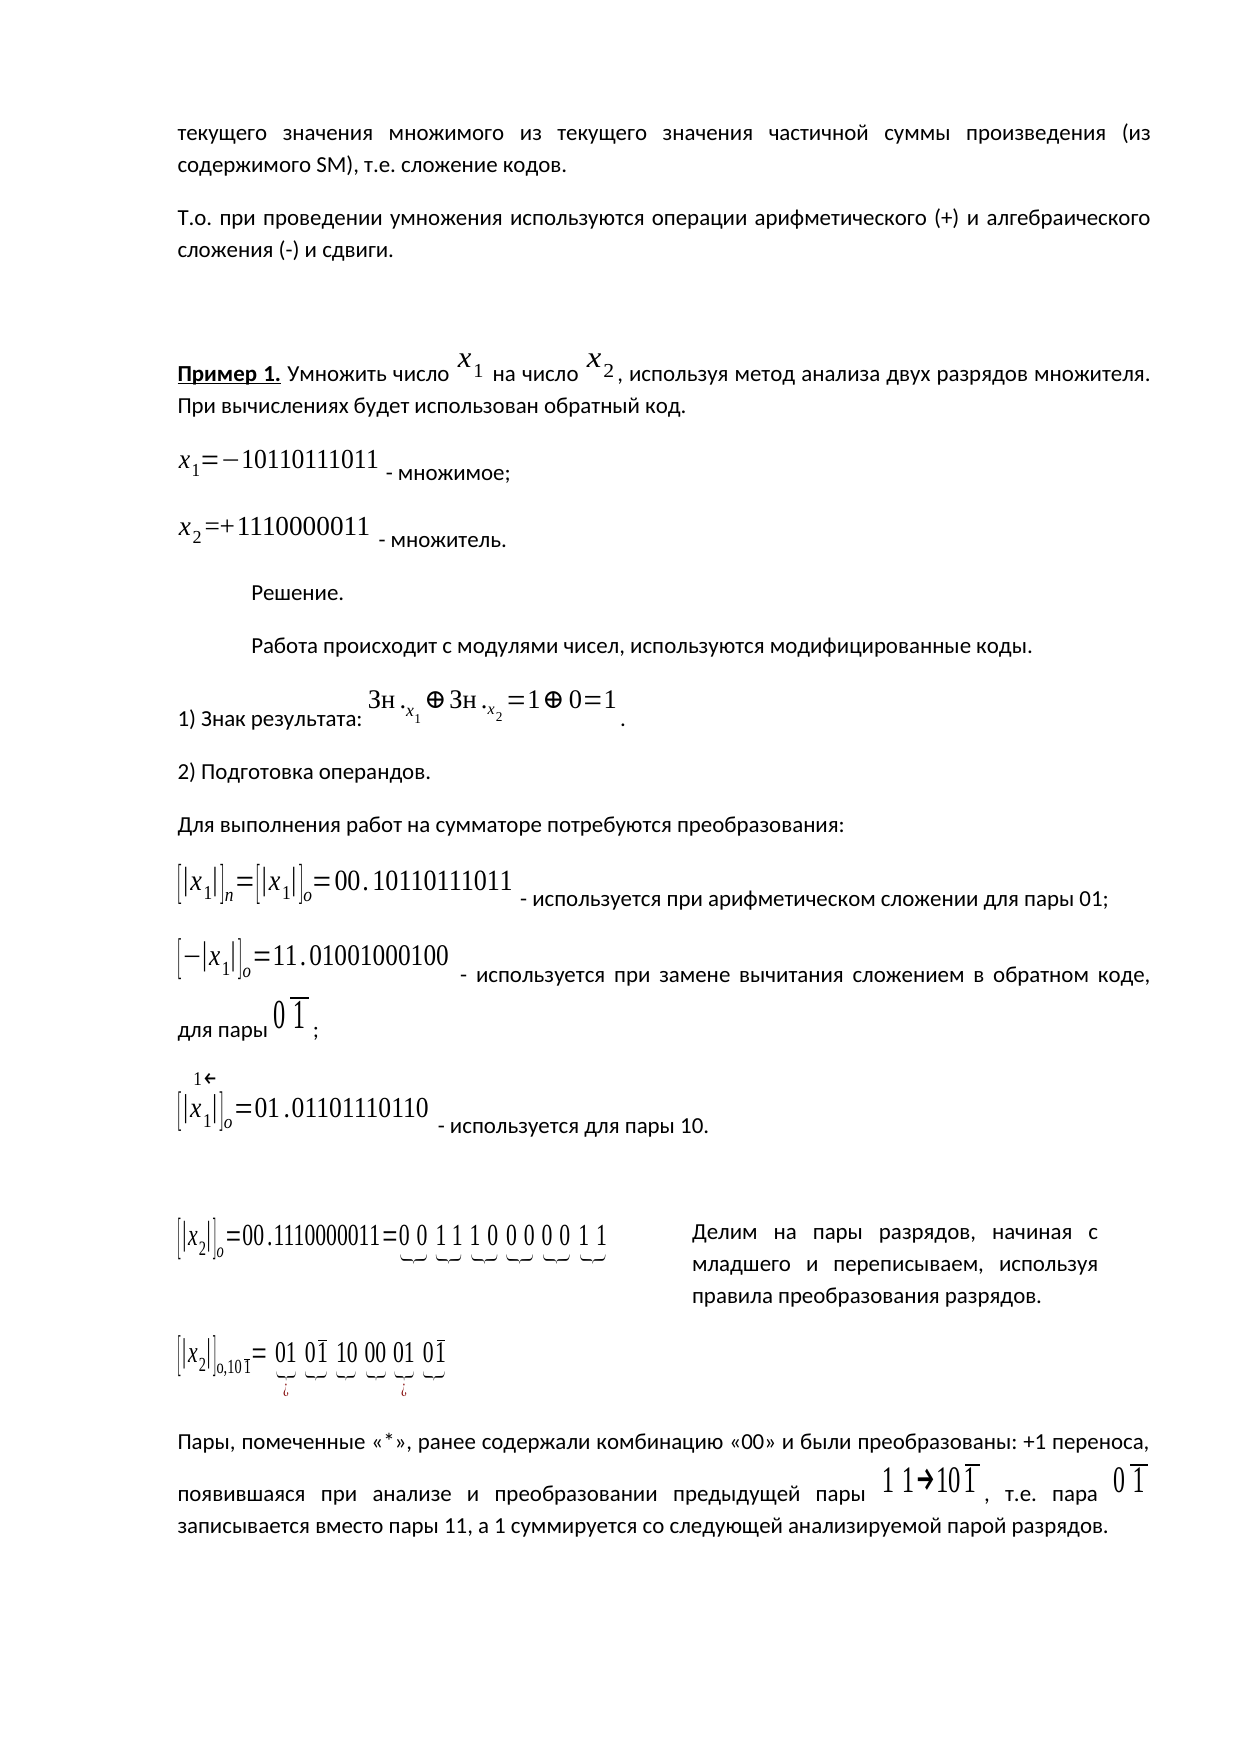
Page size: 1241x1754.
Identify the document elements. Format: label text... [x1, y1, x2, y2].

text Пары, помеченные «*», ранее содержали комбинацию «00» и были преобразованы: +1 переноса, появившаяся при анализе и преобразовании предыдущей пары , т.е. пара записывается вместо пары 11, а 1 суммируется со следующей анализируемой парой разрядов. [177, 1427, 1152, 1539]
text Решение. [177, 578, 1152, 606]
text Работа происходит с модулями чисел, используются модифицированные коды. [177, 631, 1152, 659]
text 1) Знак результата: . [177, 684, 1152, 732]
table_header [166, 1217, 681, 1334]
text - используется при замене вычитания сложением в обратном коде, для пары ; [177, 937, 1152, 1044]
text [177, 118, 1152, 178]
text - множимое; [177, 444, 1152, 486]
text - используется при арифметическом сложении для пары 01; [177, 863, 1152, 912]
table_header Делим на пары разрядов, начиная с младшего и переписываем, используя правила преобразования разрядов. [681, 1217, 1110, 1334]
text - множитель. [177, 511, 1152, 553]
text Т.о. при проведении умножения используются операции арифметического (+) и алгебраического сложения (-) и сдвиги. [177, 203, 1152, 263]
text Пример 1. Умножить число на число , используя метод анализа двух разрядов множителя. При вычислениях будет использован обратный код. [177, 342, 1152, 419]
text Для выполнения работ на сумматоре потребуются преобразования: [177, 810, 1152, 838]
text 2) Подготовка операндов. [177, 757, 1152, 785]
table_cell [166, 1334, 1110, 1427]
text - используется для пары 10. [177, 1069, 1152, 1139]
